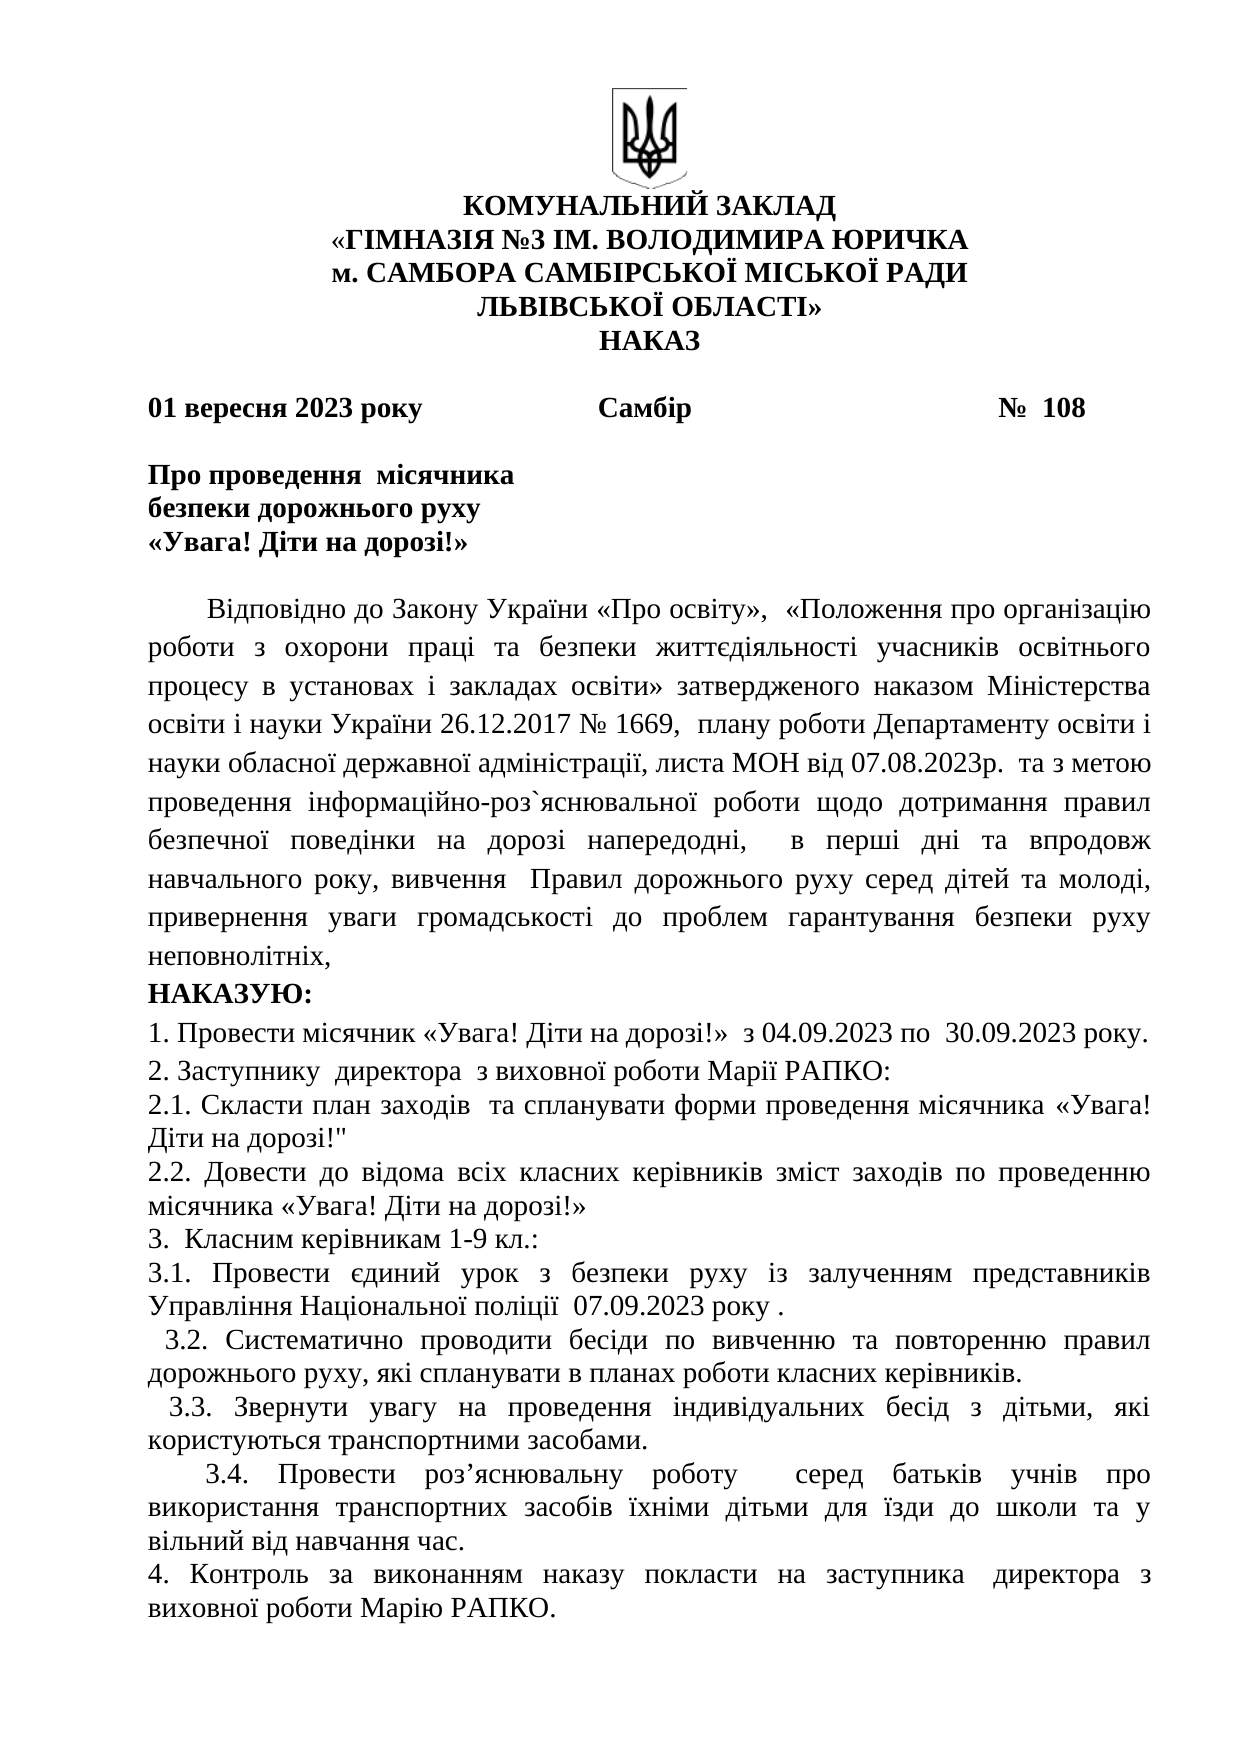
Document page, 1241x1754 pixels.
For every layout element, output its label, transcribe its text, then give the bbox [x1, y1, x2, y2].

text 3.1. Провести єдиний урок з безпеки руху із залученням представників Управління Національної поліції 07.09.2023 року . [148, 1255, 1152, 1322]
text НАКАЗУЮ: [148, 976, 1152, 1010]
text Відповідно до Закону України «Про освіту», «Положення про організацію роботи з охорони праці та безпеки життєдіяльності учасників освітнього процесу в установах і закладах освіти» затвердженого наказом Міністерства освіти і науки України 26.12.2017 № 1669, плану роботи Департаменту освіти і науки обласної державної адміністрації, листа МОН від 07.08.2023р. та з метою проведення інформаційно-роз`яснювальної роботи щодо дотримання правил безпечної поведінки на дорозі напередодні, в перші дні та впродовж навчального року, вивчення Правил дорожнього руху серед дітей та молоді, привернення уваги громадськості до проблем гарантування безпеки руху неповнолітніх, [148, 591, 1152, 971]
text 3.4. Провести роз’яснювальну роботу серед батьків учнів про використання транспортних засобів їхніми дітьми для їзди до школи та у вільний від навчання час. [148, 1456, 1152, 1557]
text 1. Провести місячник «Увага! Діти на дорозі!» з 04.09.2023 по 30.09.2023 року. [148, 1015, 1152, 1048]
text «ГІМНАЗІЯ №3 ІМ. ВОЛОДИМИРА ЮРИЧКА [148, 222, 1152, 256]
text КОМУНАЛЬНИЙ ЗАКЛАД [148, 188, 1152, 222]
text 3.3. Звернути увагу на проведення індивідуальних бесід з дітьми, які користуються транспортними засобами. [148, 1389, 1152, 1456]
text Про проведення місячника безпеки дорожнього руху «Увага! Діти на дорозі!» [148, 457, 1152, 557]
text 01 вересня 2023 року Самбір № 108 [148, 390, 1152, 423]
text 3. Класним керівникам 1-9 кл.: [148, 1221, 1152, 1255]
text НАКАЗ [148, 323, 1152, 356]
text ЛЬВІВСЬКОЇ ОБЛАСТІ» [148, 289, 1152, 323]
text 2.2. Довести до відома всіх класних керівників зміст заходів по проведенню місячника «Увага! Діти на дорозі!» [148, 1154, 1152, 1221]
text 3.2. Систематично проводити бесіди по вивченню та повторенню правил дорожнього руху, які спланувати в планах роботи класних керівників. [148, 1322, 1152, 1389]
text 2.1. Скласти план заходів та спланувати форми проведення місячника «Увага! Діти на дорозі!" [148, 1087, 1152, 1154]
text м. САМБОРА САМБІРСЬКОЇ МІСЬКОЇ РАДИ [148, 256, 1152, 289]
text 2. Заступнику директора з виховної роботи Марії РАПКО: [148, 1053, 1152, 1087]
text 4. Контроль за виконанням наказу покласти на заступника директора з виховної роботи Марію РАПКО. [148, 1557, 1152, 1624]
